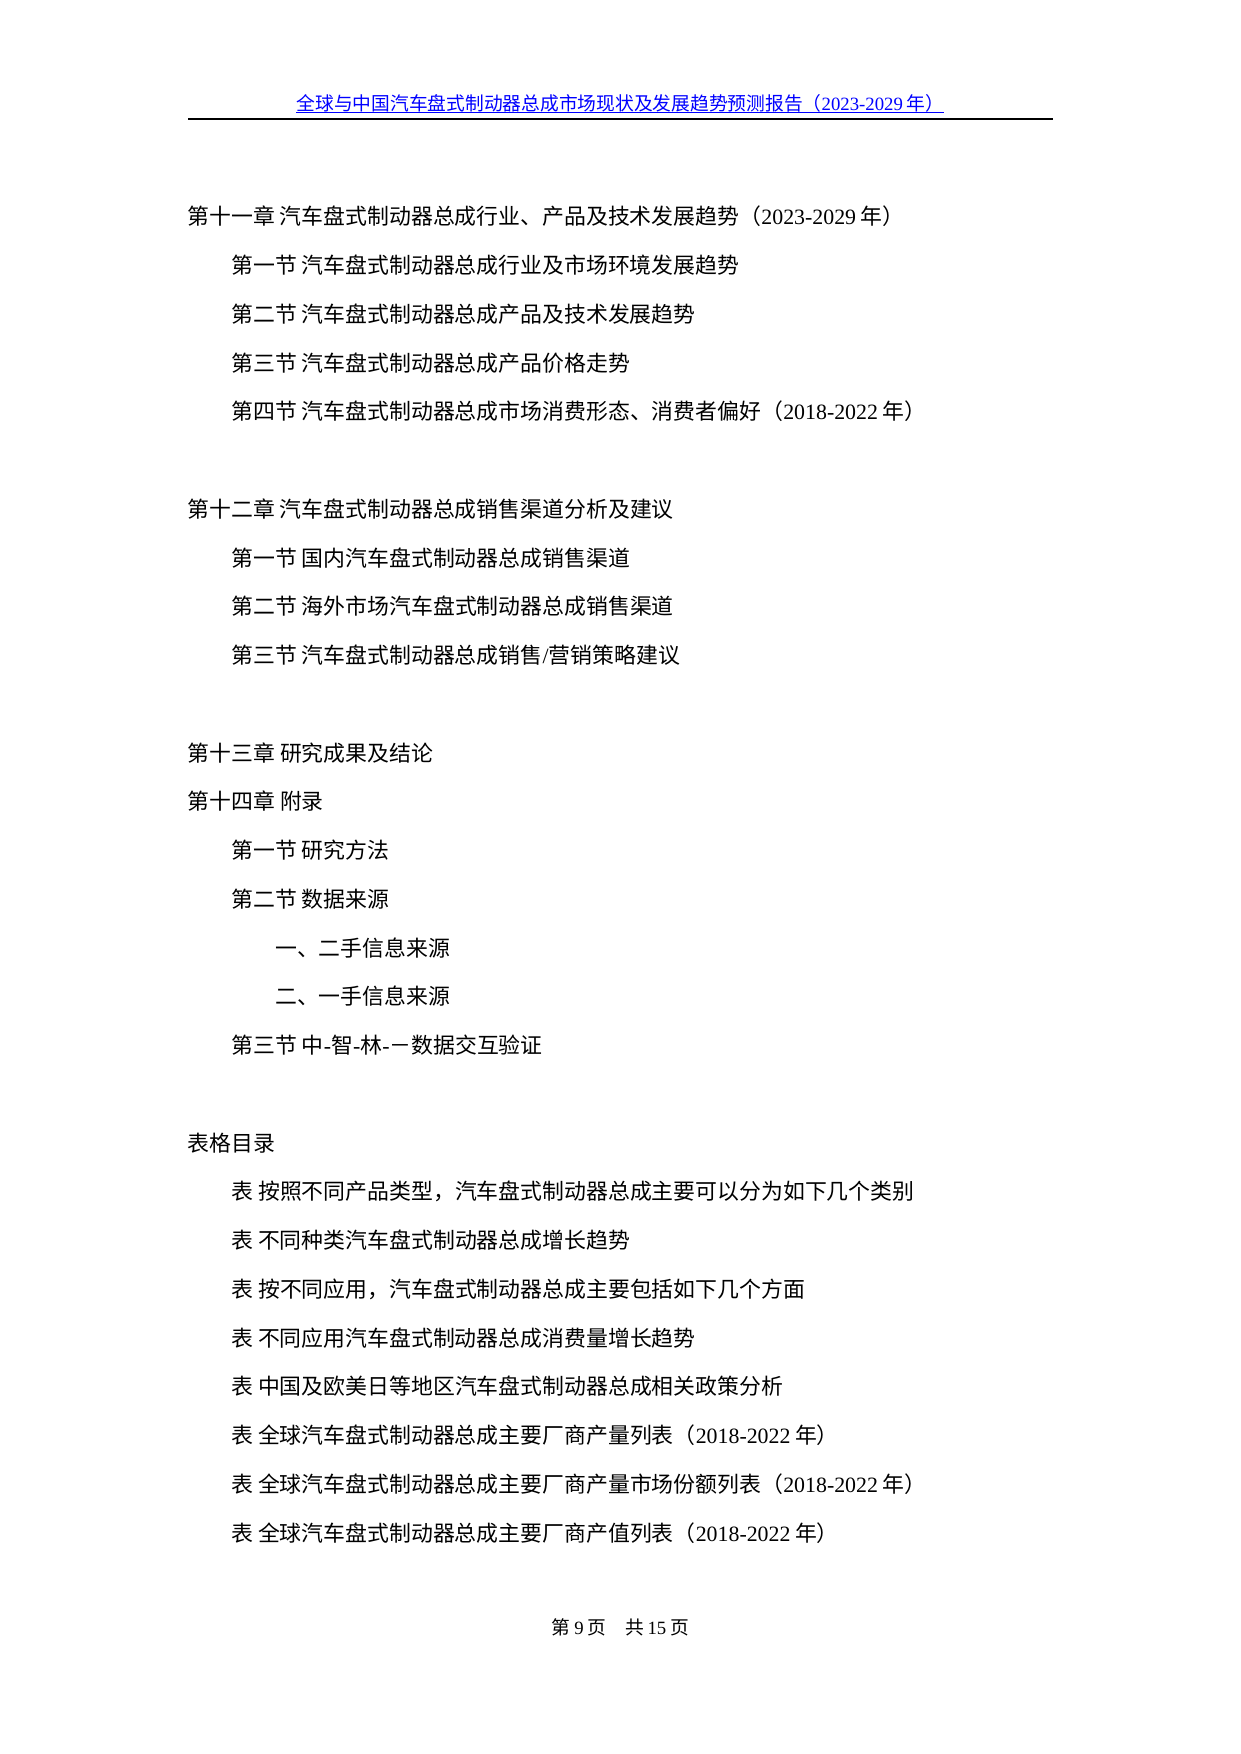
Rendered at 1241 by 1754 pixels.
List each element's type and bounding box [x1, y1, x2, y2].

text [187, 150, 1053, 1548]
